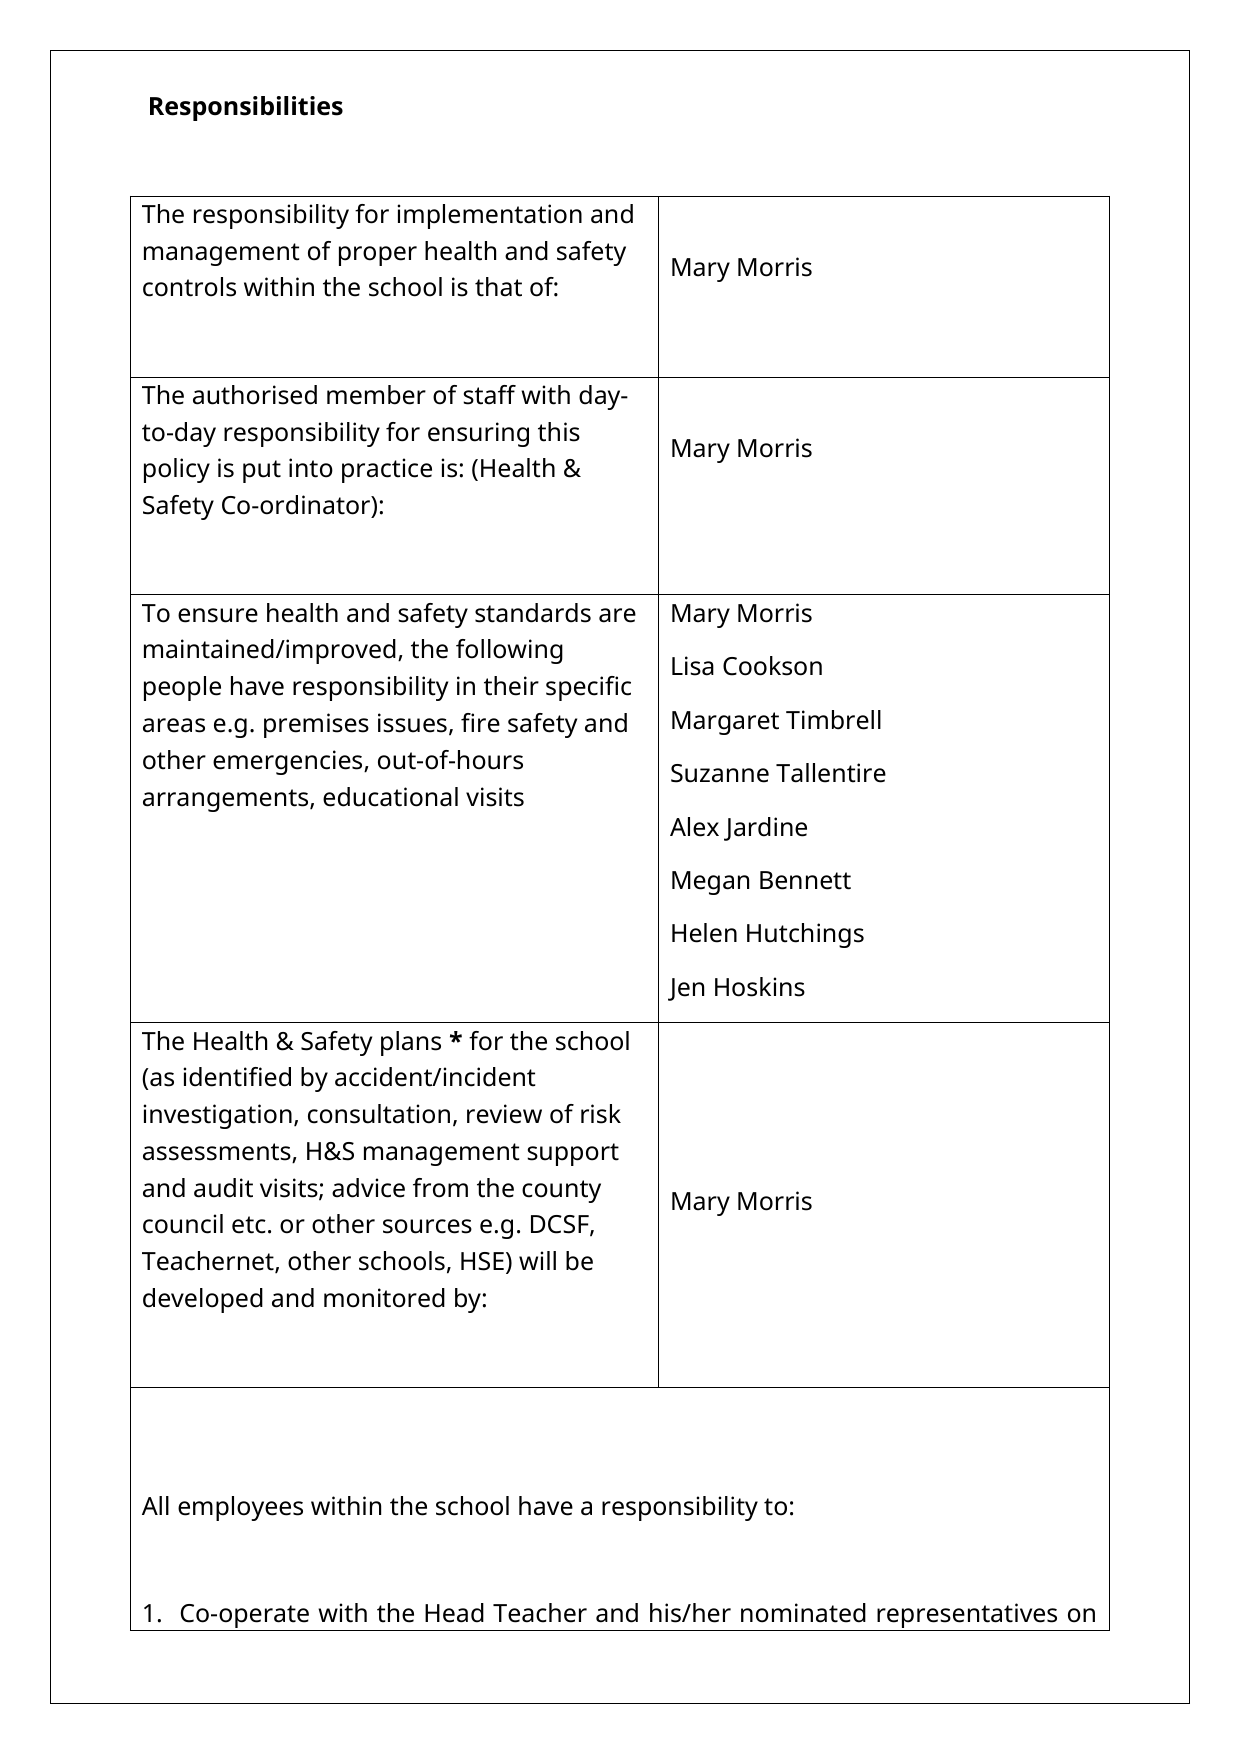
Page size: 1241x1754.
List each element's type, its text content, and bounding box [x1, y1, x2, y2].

table_cell To ensure health and safety standards are maintained/improved, the following people have responsibility in their specific areas e.g. premises issues, fire safety and other emergencies, out-of-hours arrangements, educational visits [131, 595, 658, 1022]
table_cell The authorised member of staff with day-to-day responsibility for ensuring this policy is put into practice is: (Health & Safety Co-ordinator): [131, 378, 658, 594]
table_header The responsibility for implementation and management of proper health and safety controls within the school is that of: [131, 197, 658, 377]
table_cell The Health & Safety plans * for the school (as identified by accident/incident investigation, consultation, review of risk assessments, H&S management support and audit visits; advice from the county council etc. or other sources e.g. DCSF, Teachernet, other schools, HSE) will be developed and monitored by: [131, 1023, 658, 1387]
table_cell Mary Morris [659, 1023, 1109, 1387]
table_cell Mary Morris [659, 378, 1109, 594]
text Responsibilities [148, 89, 1093, 123]
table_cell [131, 1388, 1109, 1629]
table_cell Mary Morris Lisa Cookson Margaret Timbrell Suzanne Tallentire Alex Jardine Megan Bennett Helen Hutchings Jen Hoskins [659, 595, 1109, 1022]
table_header Mary Morris [659, 197, 1109, 377]
